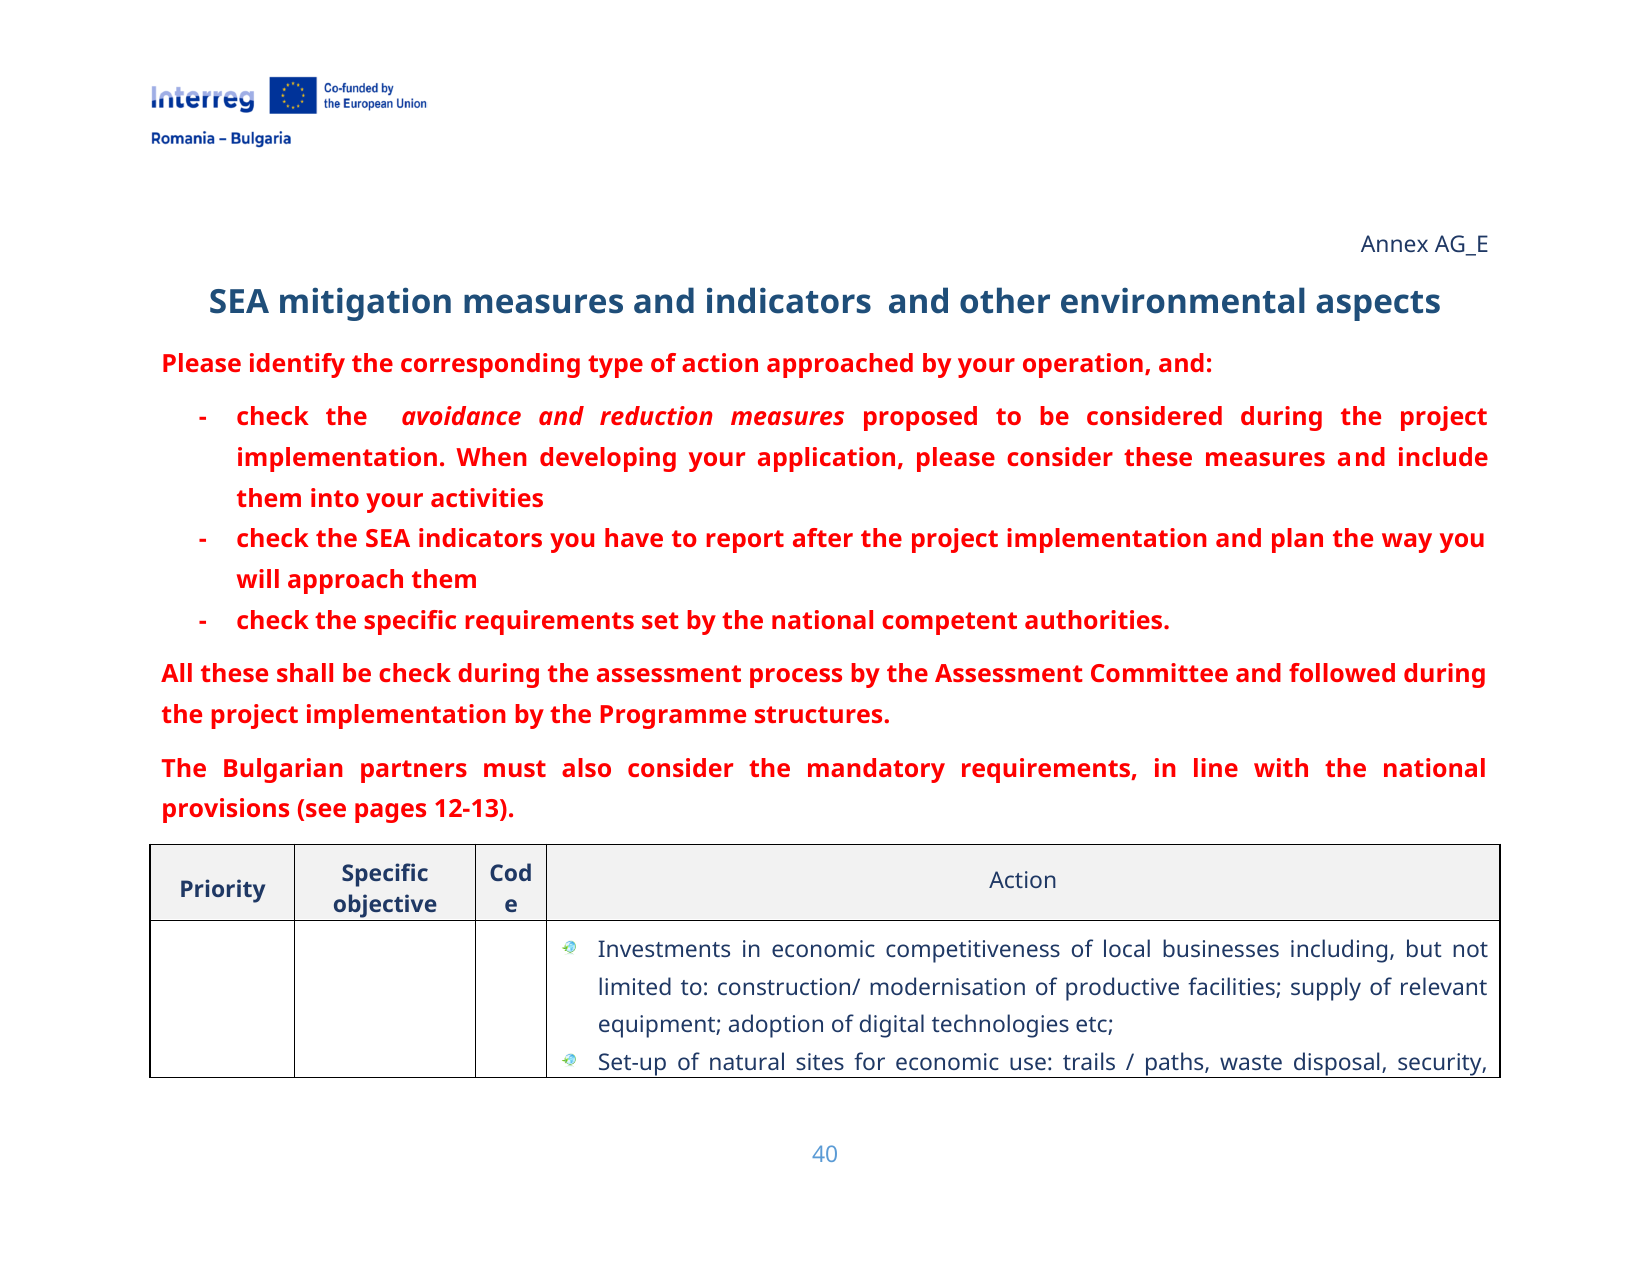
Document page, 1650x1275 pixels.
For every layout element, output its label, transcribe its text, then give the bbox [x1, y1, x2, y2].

table_cell [476, 921, 546, 1077]
table_cell Supporting tourism activities, connected sectors and industries Investments in economic competitiveness of local businesses including, but not limited to: construction/ modernisation of productive facilities; supply of relevant equipment; adoption of digital technologies etc; Set-up of natural sites for economic use: trails / paths, waste disposal, security, signalling, camp sites, other open-air attractions etc; Supporting sites with tourist potential: construction, modernization/restauration of castles, fortresses, churches, monasteries, palaces, archaeological sites, private/public museums, libraries, art collections/galleries, exhibitions places, wineries, agro-farms (e.g.; lavender farms/fields; roses farms/fields, traditional oil factories, sheepfolds), adventure parks, open air attractions etc; Creating common historical, natural and cultural heritage products and services, expanding and improving services, targeting new markets and creating jobs in the cross-border area, including by setting up on-site and on-line shops, especially for traditional / local products (local food, bread, wine, cheese, rose, lavender, honey etc.), including the related tourist infrastructure, access and links to the tourist sites; Support for local and regional actors to valorise potentially valuable touristic objectives /sites / experiences, including by creating sustainable tourism trails, or developing quality labels for excellence in services, promoting and marketing the touristic offer etc. taking advantage of social media trends – such as “insta-tourism”, is also encouraged; Training of staff, particularly digital skills. [547, 921, 1499, 1077]
picture [561, 940, 576, 958]
table_cell Specific objective [295, 845, 475, 919]
picture [561, 1053, 576, 1070]
table_cell Code [476, 845, 546, 919]
picture [150, 75, 428, 154]
table_cell Priority [151, 845, 294, 919]
table_cell Action [547, 845, 1499, 919]
table_header Annex AG_E SEA mitigation measures and indicators and other environmental aspects Please identify the corresponding type of action approached by your operation, and: check the avoidance and reduction measures proposed to be considered during the project implementation. When developing your application, please consider these measures and include them into your activities check the SEA indicators you have to report after the project implementation and plan the way you will approach them check the specific requirements set by the national competent authorities. All these shall be check during the assessment process by the Assessment Committee and followed during the project implementation by the Programme structures. The Bulgarian partners must also consider the mandatory requirements, in line with the national provisions (see pages 12-13). [150, 216, 1500, 843]
